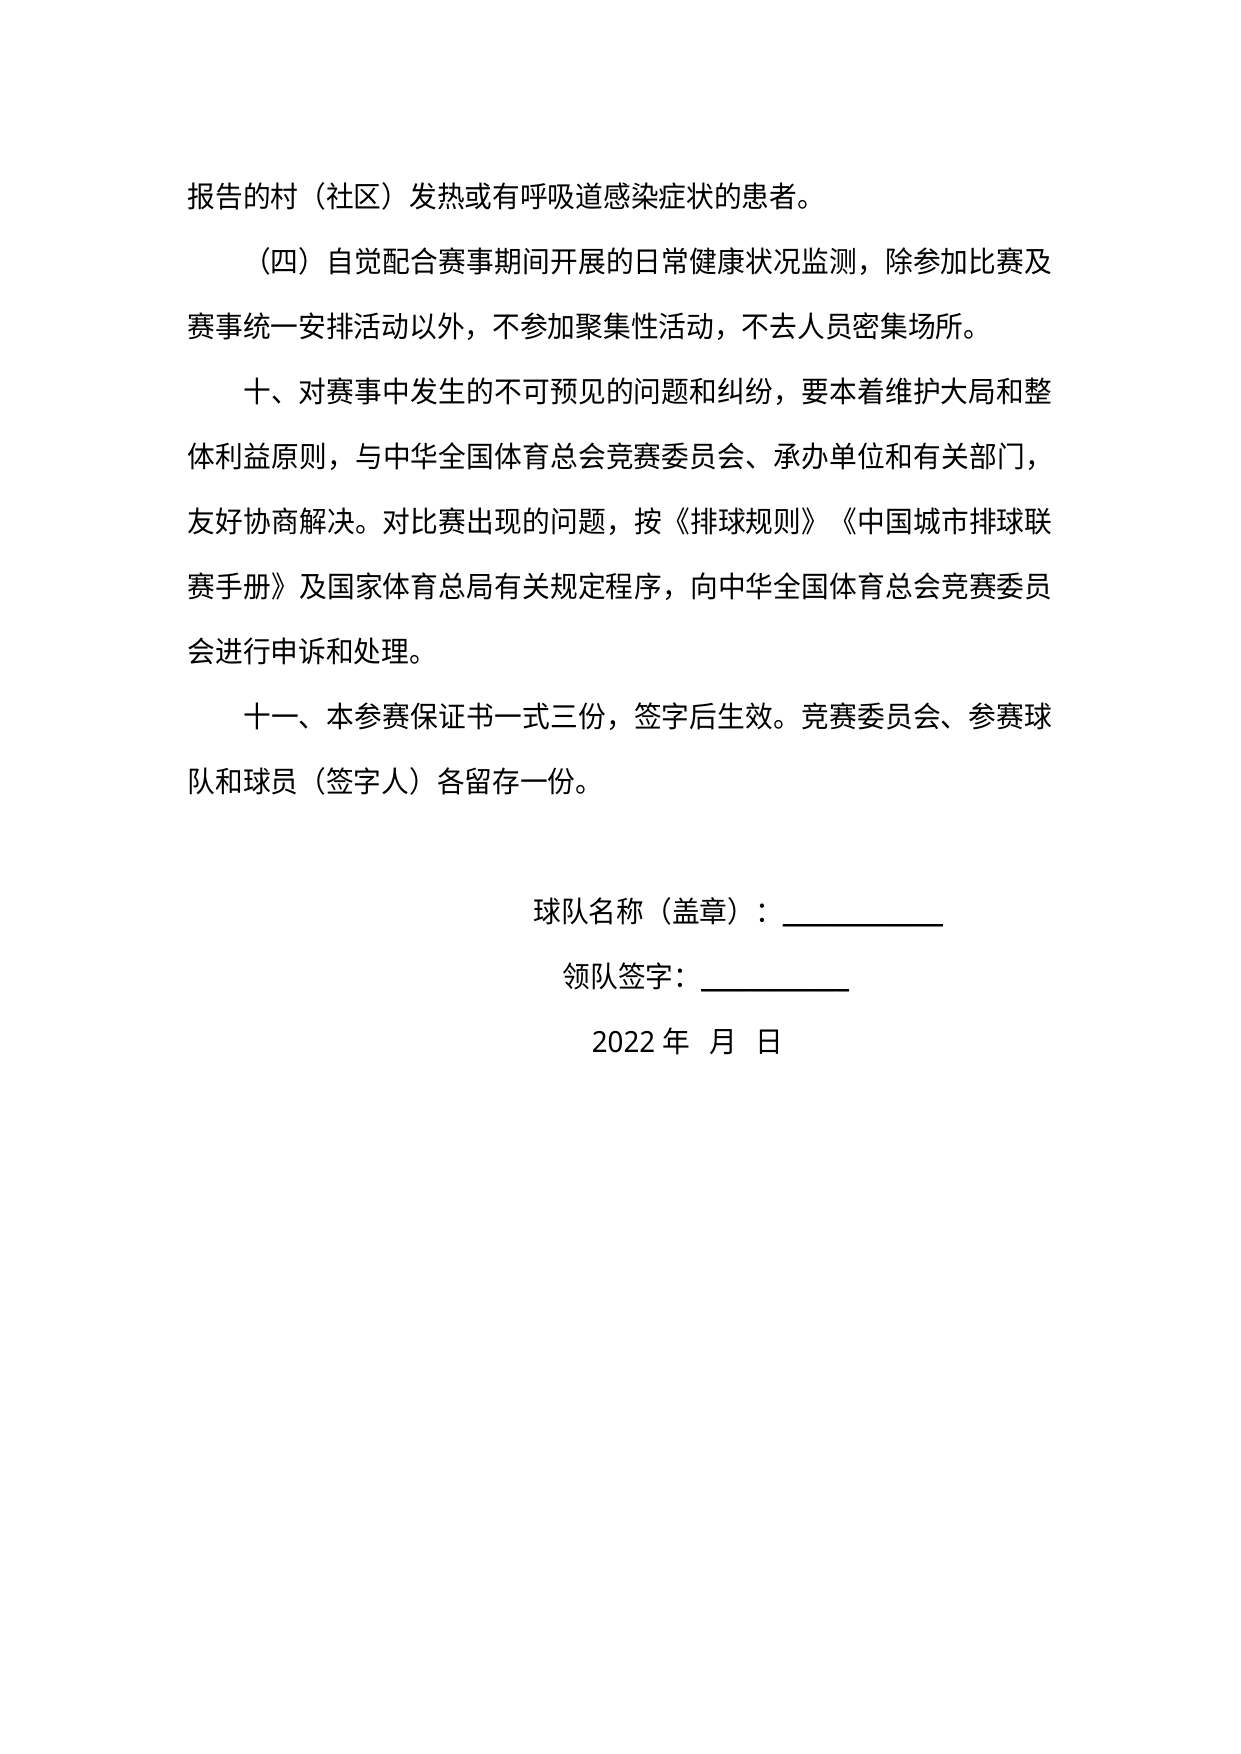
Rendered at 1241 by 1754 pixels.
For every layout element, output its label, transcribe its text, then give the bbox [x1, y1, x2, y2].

text 2022 年 月 日 [187, 1007, 1053, 1072]
text 十一、本参赛保证书一式三份，签字后生效。竞赛委员会、参赛球队和球员（签字人）各留存一份。 [187, 682, 1053, 812]
text （四）自觉配合赛事期间开展的日常健康状况监测，除参加比赛及赛事统一安排活动以外，不参加聚集性活动，不去人员密集场所。 [187, 227, 1053, 357]
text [187, 162, 1053, 227]
text 十、对赛事中发生的不可预见的问题和纠纷，要本着维护大局和整体利益原则，与中华全国体育总会竞赛委员会、承办单位和有关部门，友好协商解决。对比赛出现的问题，按《排球规则》《中国城市排球联赛手册》及国家体育总局有关规定程序，向中华全国体育总会竞赛委员会进行申诉和处理。 [187, 357, 1053, 682]
text 球队名称（盖章）：_____________ [187, 877, 1053, 942]
text 领队签字：____________ [187, 942, 1053, 1007]
